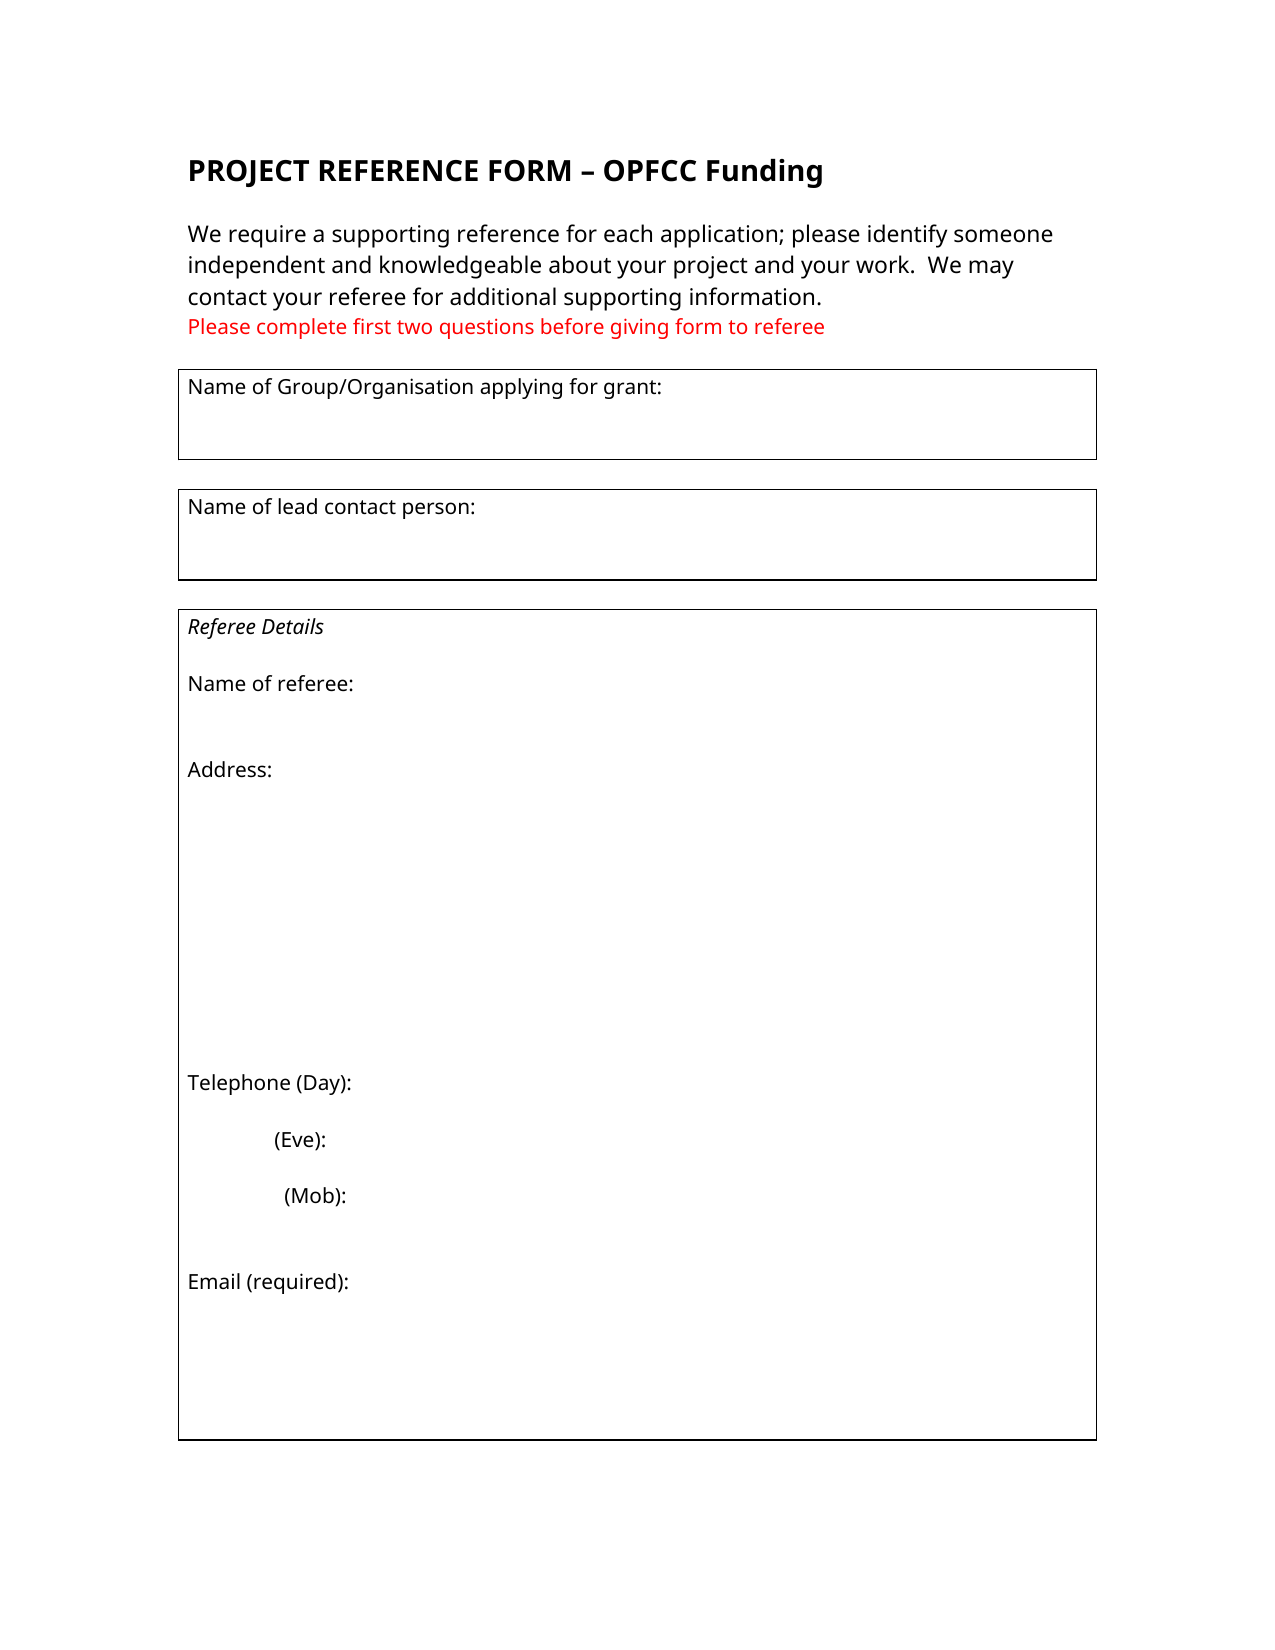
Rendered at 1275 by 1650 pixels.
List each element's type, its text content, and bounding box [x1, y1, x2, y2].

text Name of lead contact person: [179, 490, 1096, 520]
text PROJECT REFERENCE FORM – OPFCC Funding [187, 150, 1087, 190]
text Name of Group/Organisation applying for grant: [179, 370, 1096, 400]
text Name of referee: [187, 669, 1087, 698]
text Email (required): [187, 1267, 1087, 1295]
text Please complete first two questions before giving form to referee [187, 312, 1087, 340]
text Referee Details [179, 610, 1096, 641]
text Address: [187, 755, 1087, 783]
text We require a supporting reference for each application; please identify someone independent and knowledgeable about your project and your work. We may contact your referee for additional supporting information. [187, 218, 1087, 312]
text (Mob): [187, 1182, 1087, 1210]
text Telephone (Day): [187, 1068, 1087, 1096]
text (Eve): [187, 1125, 1087, 1153]
